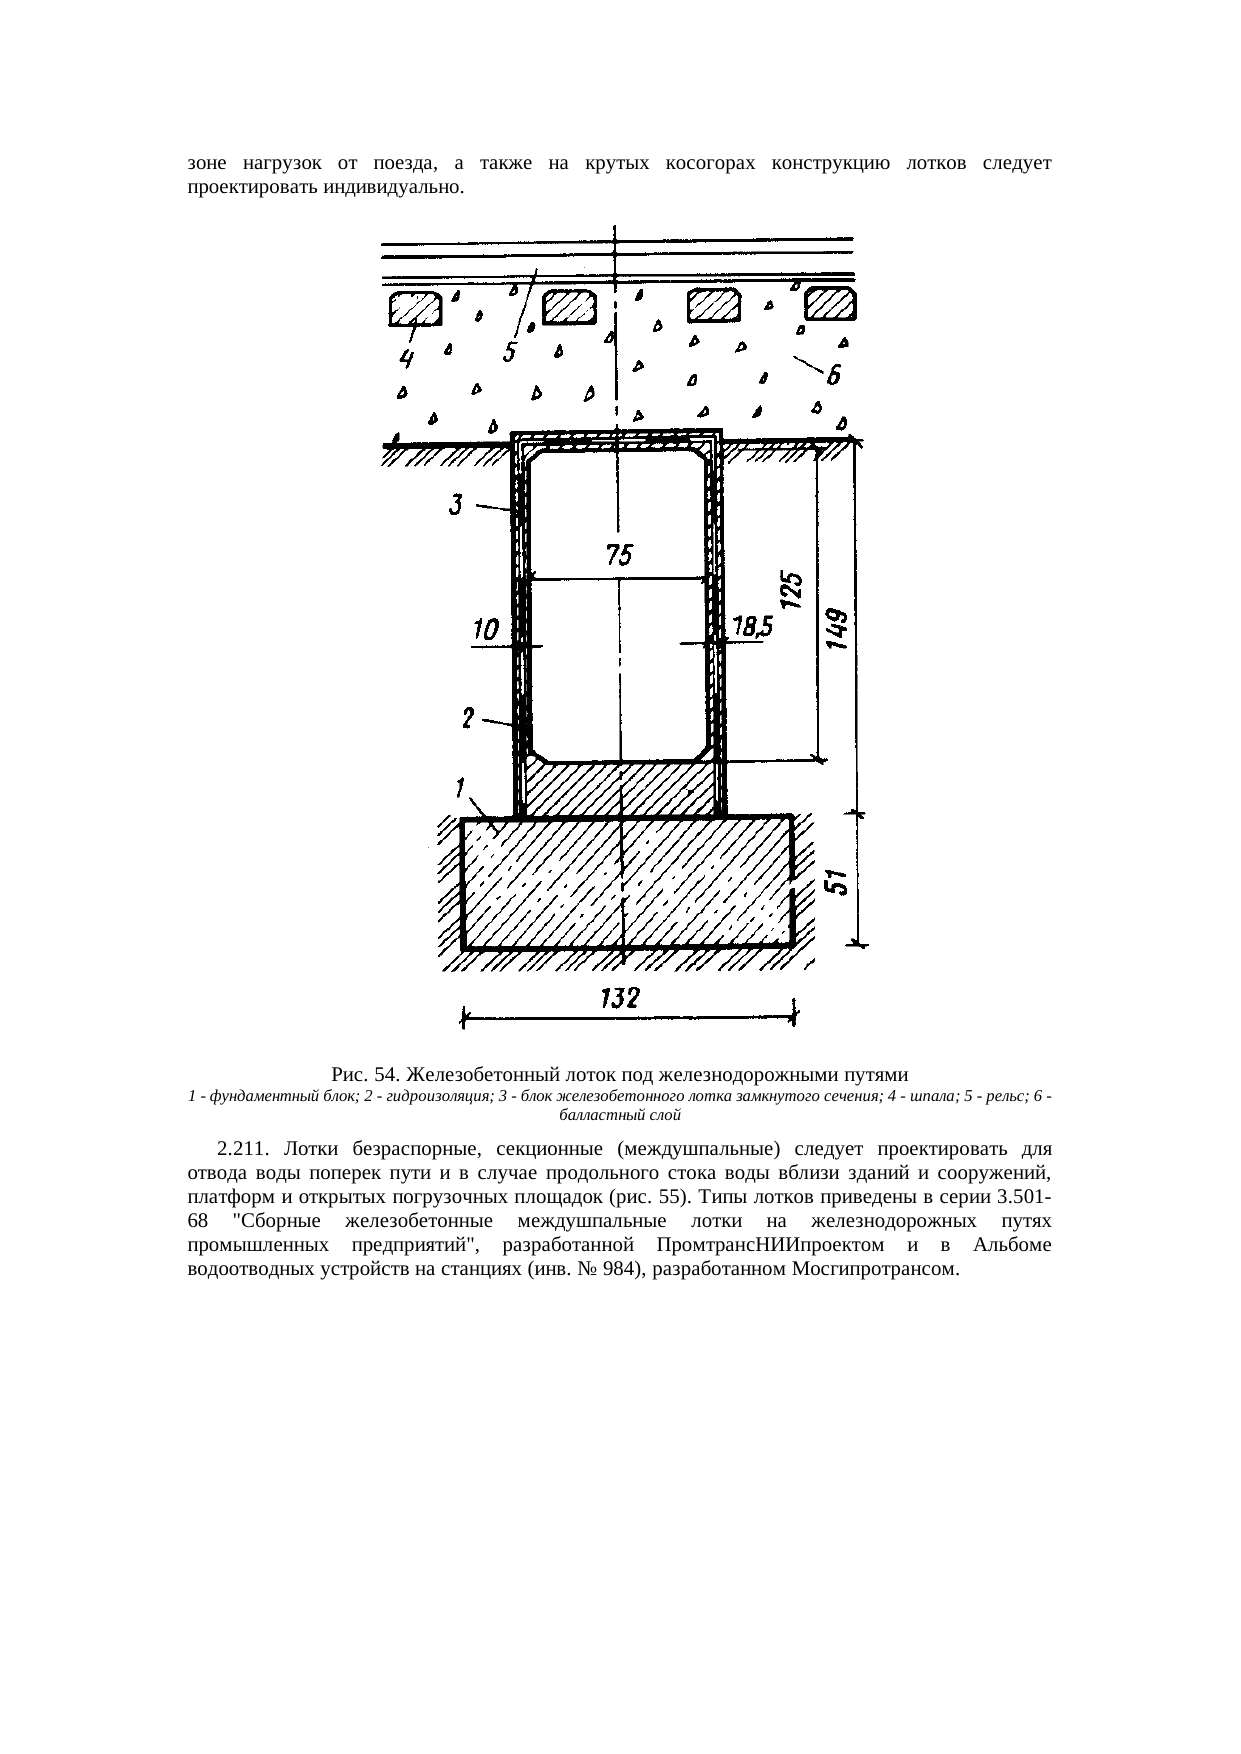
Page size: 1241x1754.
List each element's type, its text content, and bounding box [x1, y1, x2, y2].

text 2.211. Лотки безраспорные, секционные (междушпальные) следует проектировать для отвода воды поперек пути и в случае продольного стока воды вблизи зданий и сооружений, платформ и открытых погрузочных площадок (рис. 55). Типы лотков приведены в серии 3.501-68 "Сборные железобетонные междушпальные лотки на железнодорожных путях промышленных предприятий", разработанной ПромтрансНИИпроектом и в Альбоме водоотводных устройств на станциях (инв. № 984), разработанном Мосгипротрансом. [187, 1136, 1053, 1280]
picture [366, 210, 874, 1038]
text Рис. 54. Железобетонный лоток под железнодорожными путями [187, 1062, 1053, 1086]
text 1 - фундаментный блок; 2 - гидроизоляция; 3 - блок железобетонного лотка замкнутого сечения; 4 - шпала; 5 - рельс; 6 - балластный слой [187, 1086, 1053, 1123]
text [187, 150, 1053, 198]
